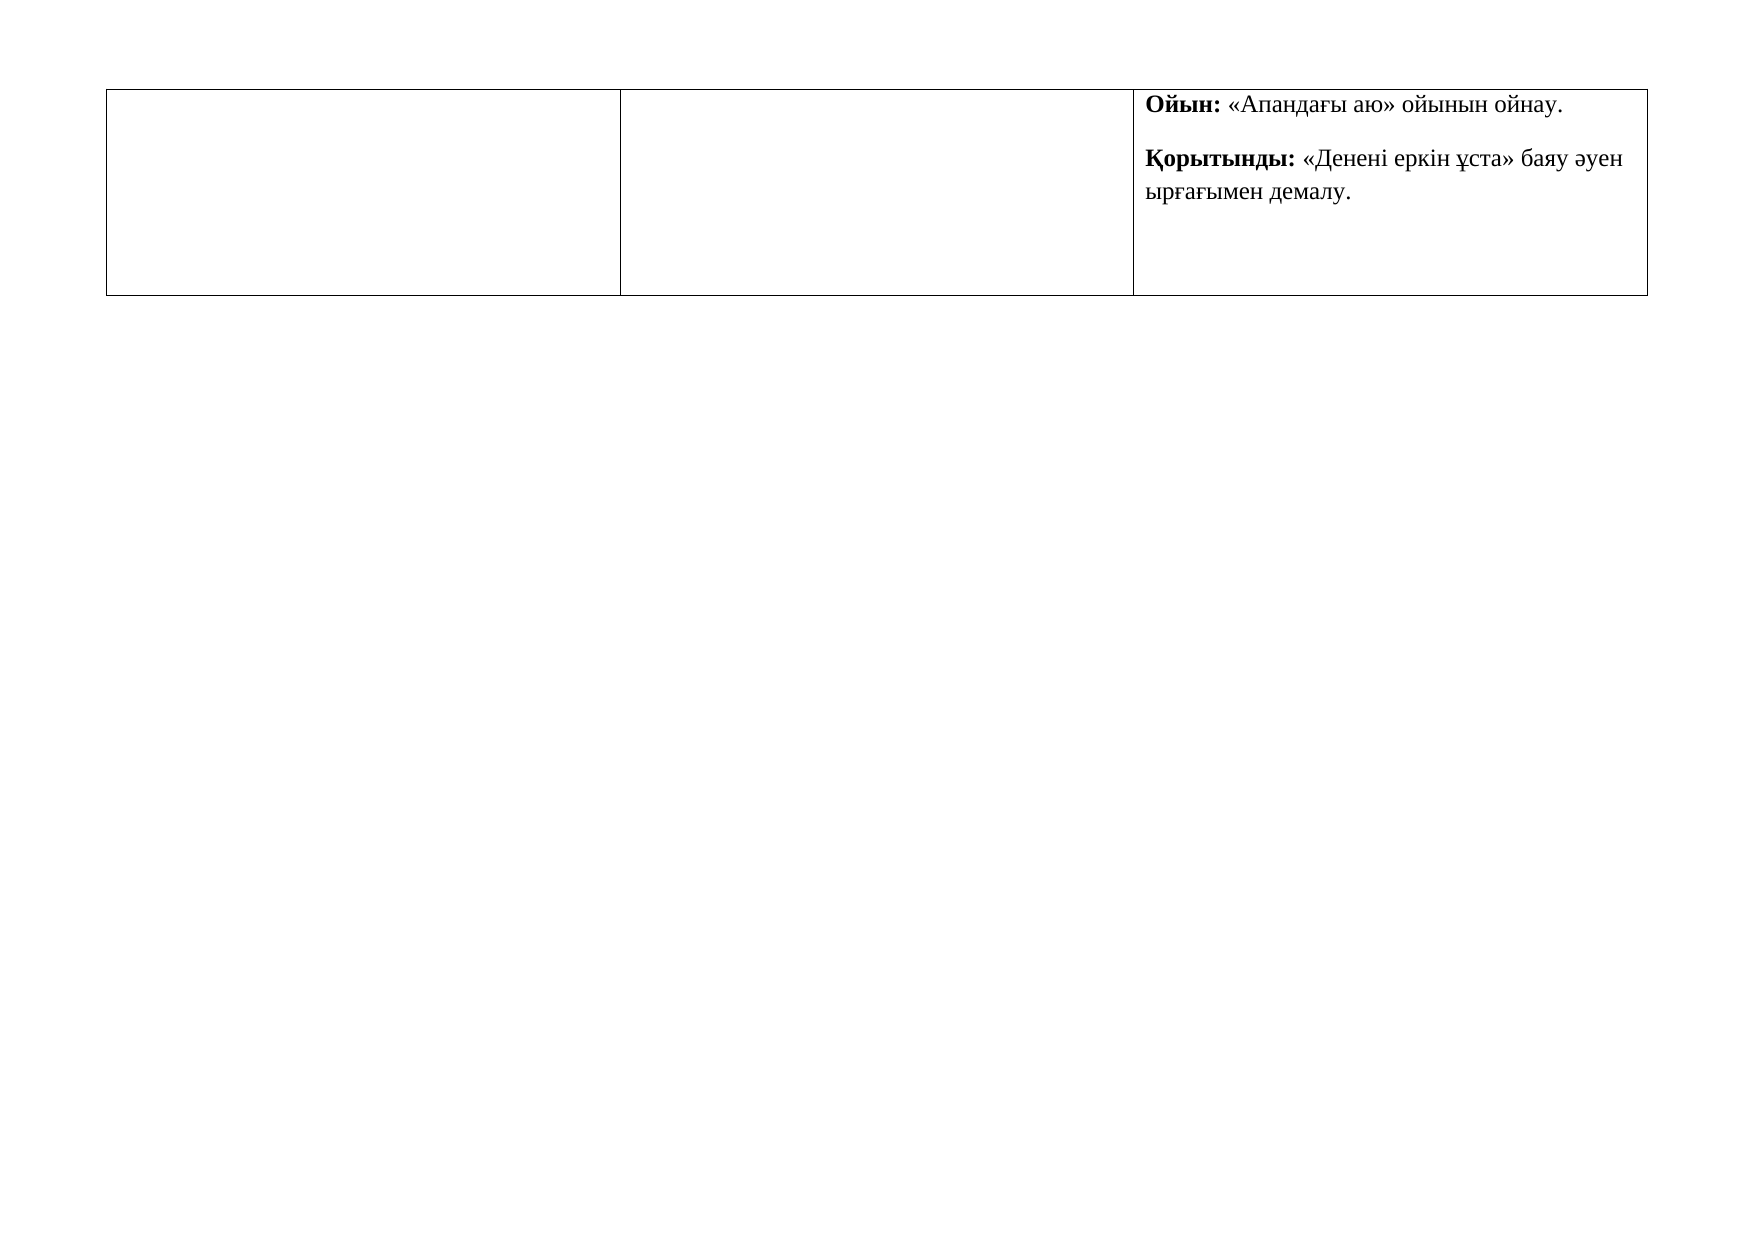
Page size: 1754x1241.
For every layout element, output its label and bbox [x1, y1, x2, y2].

table_cell [621, 90, 1133, 295]
table_cell [107, 90, 620, 295]
table_cell [1134, 90, 1647, 295]
